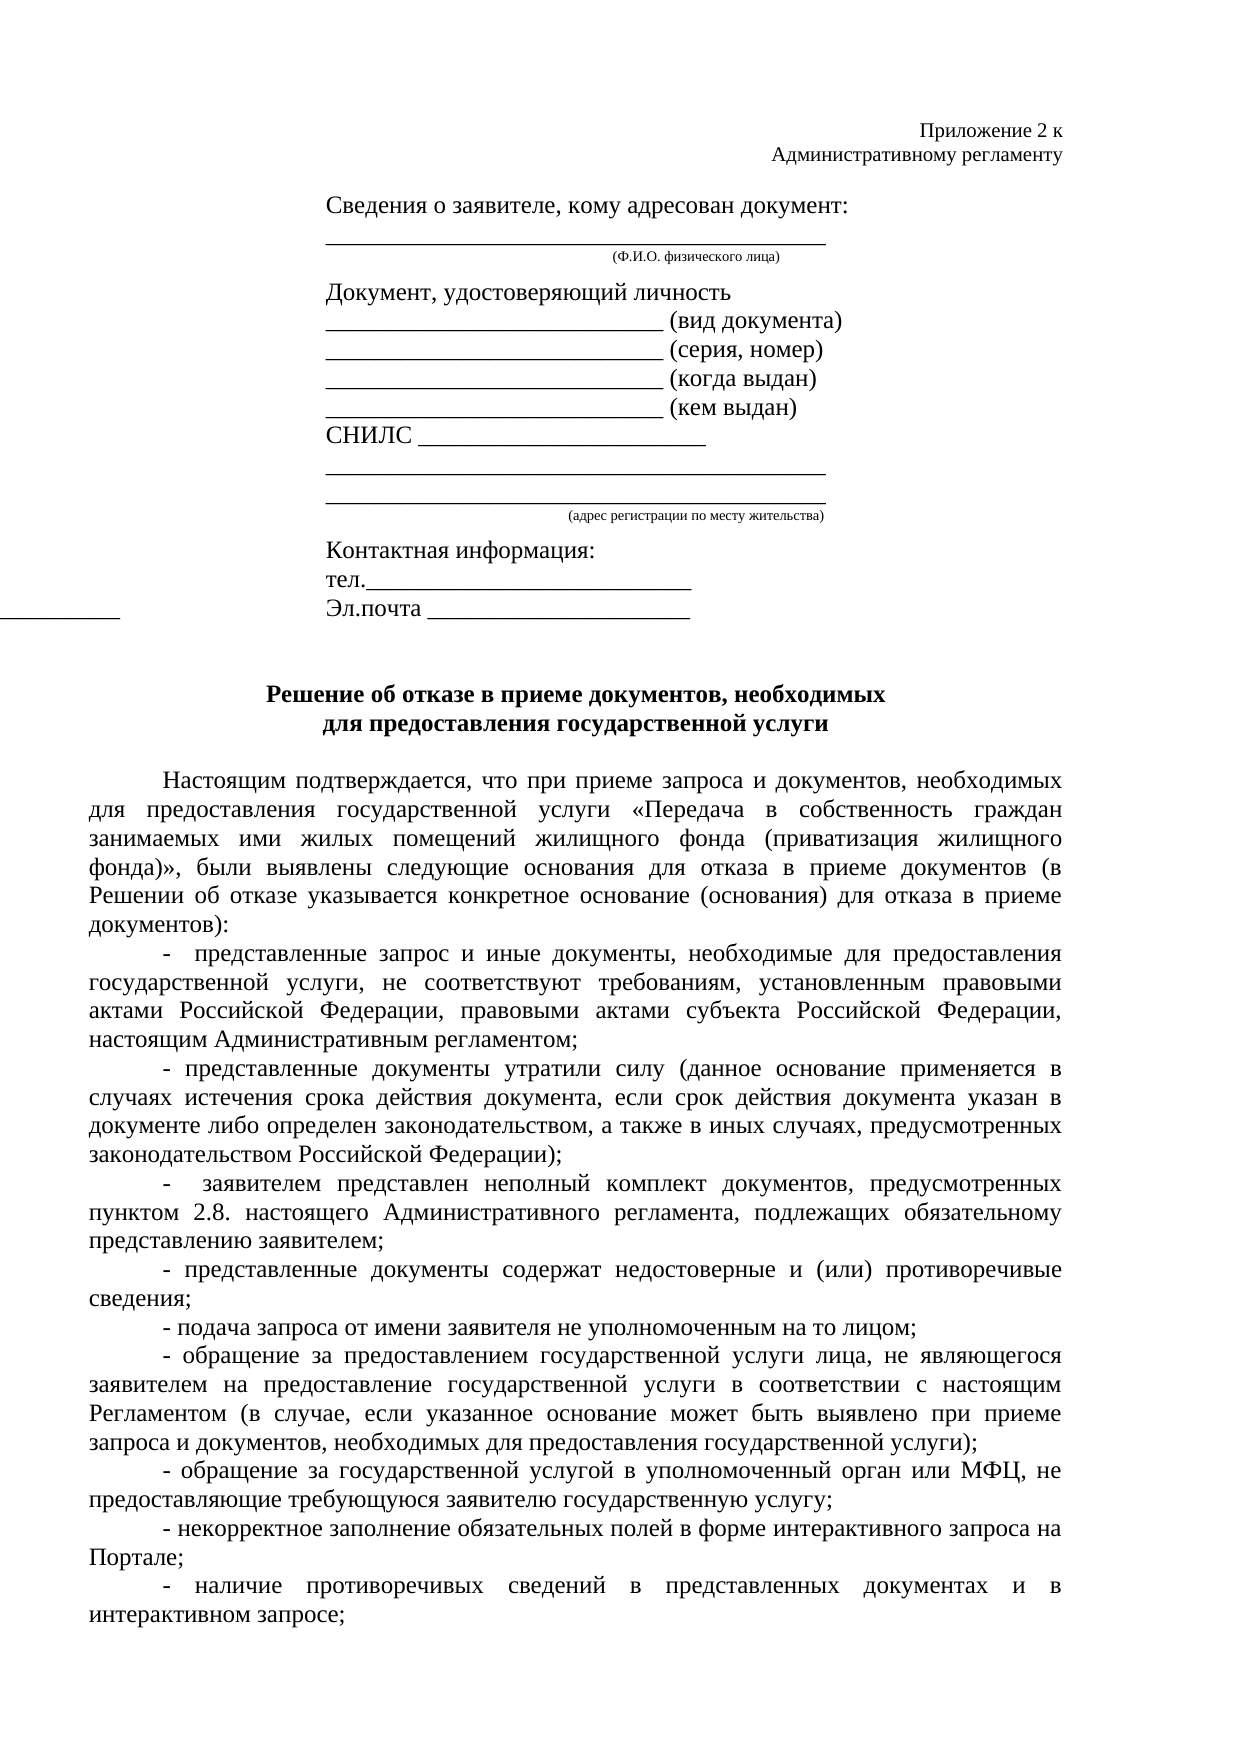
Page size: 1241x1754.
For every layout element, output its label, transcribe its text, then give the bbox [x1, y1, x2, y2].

text - подача запроса от имени заявителя не уполномоченным на то лицом; [88, 1312, 1063, 1340]
text - обращение за предоставлением государственной услуги лица, не являющегося заявителем на предоставление государственной услуги в соответствии с настоящим Регламентом (в случае, если указанное основание может быть выявлено при приеме запроса и документов, необходимых для предоставления государственной услуги); [88, 1340, 1063, 1455]
text Решение об отказе в приеме документов, необходимых [88, 679, 1063, 708]
text - представленные запрос и иные документы, необходимые для предоставления государственной услуги, не соответствуют требованиям, установленным правовыми актами Российской Федерации, правовыми актами субъекта Российской Федерации, настоящим Административным регламентом; [88, 938, 1063, 1053]
text - некорректное заполнение обязательных полей в форме интерактивного запроса на Портале; [88, 1513, 1063, 1570]
text Настоящим подтверждается, что при приеме запроса и документов, необходимых для предоставления государственной услуги «Передача в собственность граждан занимаемых ими жилых помещений жилищного фонда (приватизация жилищного фонда)», были выявлены следующие основания для отказа в приеме документов (в Решении об отказе указывается конкретное основание (основания) для отказа в приеме документов): [88, 765, 1063, 938]
text Административному регламенту [0, 142, 1063, 166]
text - наличие противоречивых сведений в представленных документах и в интерактивном запросе; [88, 1570, 1063, 1628]
table_header [77, 190, 502, 535]
table_header Сведения о заявителе, кому адресован документ: ________________________________________ (Ф.И.О. физического лица) Документ, удостоверяющий личность ___________________________ (вид документа) ___________________________ (серия, номер) ___________________________ (когда выдан) ___________________________ (кем выдан) СНИЛС _______________________ ________________________________________ ________________________________________ (адрес регистрации по месту жительства) [502, 190, 1078, 535]
text - обращение за государственной услугой в уполномоченный орган или МФЦ, не предоставляющие требующуюся заявителю государственную услугу; [88, 1455, 1063, 1513]
text - заявителем представлен неполный комплект документов, предусмотренных пунктом 2.8. настоящего Административного регламента, подлежащих обязательному представлению заявителем; [88, 1168, 1063, 1254]
text - представленные документы утратили силу (данное основание применяется в случаях истечения срока действия документа, если срок действия документа указан в документе либо определен законодательством, а также в иных случаях, предусмотренных законодательством Российской Федерации); [88, 1053, 1063, 1168]
text для предоставления государственной услуги [88, 708, 1063, 737]
table_cell Контактная информация: тел.__________________________ Эл.почта _____________________ [502, 535, 1078, 622]
table_cell Дата _____________ [77, 535, 502, 622]
text - представленные документы содержат недостоверные и (или) противоречивые сведения; [88, 1254, 1063, 1312]
text Приложение 2 к [88, 118, 1063, 142]
